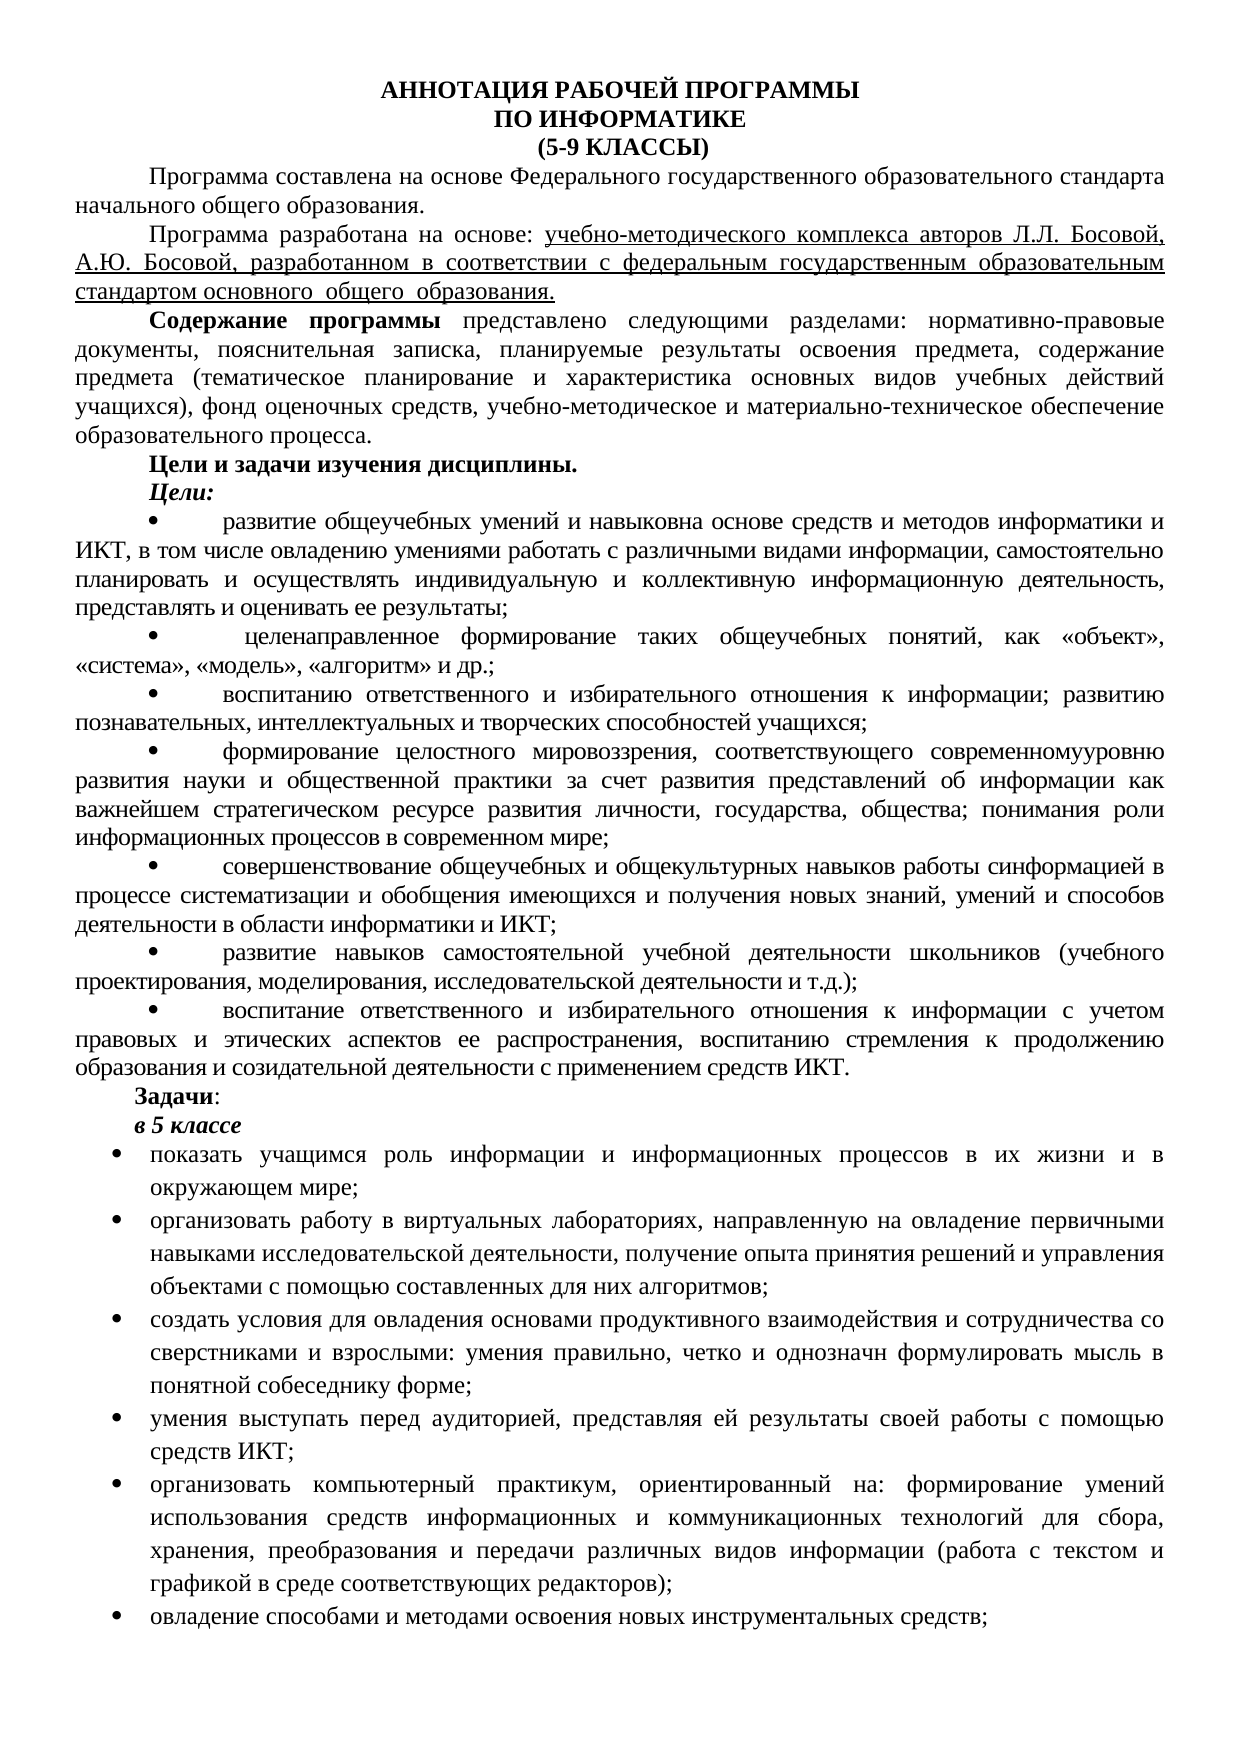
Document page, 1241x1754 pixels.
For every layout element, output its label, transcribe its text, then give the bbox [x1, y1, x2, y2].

text в 5 классе [75, 1110, 1165, 1139]
list создать условия для овладения основами продуктивного взаимодействия и сотрудничества со сверстниками и взрослыми: умения правильно, четко и однозначн формулировать мысль в понятной собеседнику форме; [112, 1304, 1165, 1399]
text ПО ИНФОРМАТИКЕ [75, 104, 1165, 132]
text Программа составлена на основе Федерального государственного образовательного стандарта начального общего образования. [75, 161, 1165, 219]
list развитие общеучебных умений и навыковна основе средств и методов информатики и ИКТ, в том числе овладению умениями работать с различными видами информации, самостоятельно планировать и осуществлять индивидуальную и коллективную информационную деятельность, представлять и оценивать ее результаты; [75, 506, 1165, 621]
text Программа разработана на основе: учебно-методического комплекса авторов Л.Л. Босовой, А.Ю. Босовой, разработанном в соответствии с федеральным государственным образовательным стандартом основного общего образования. [75, 219, 1165, 272]
list целенаправленное формирование таких общеучебных понятий, как «объект», «система», «модель», «алгоритм» и др.; [75, 621, 1165, 679]
list организовать компьютерный практикум, ориентированный на: формирование умений использования средств информационных и коммуникационных технологий для сбора, хранения, преобразования и передачи различных видов информации (работа с текстом и графикой в среде соответствующих редакторов); [112, 1469, 1165, 1597]
list показать учащимся роль информации и информационных процессов в их жизни и в окружающем мире; [112, 1139, 1165, 1201]
list умения выступать перед аудиторией, представляя ей результаты своей работы с помощью средств ИКТ; [112, 1403, 1165, 1465]
list воспитанию ответственного и избирательного отношения к информации; развитию познавательных, интеллектуальных и творческих способностей учащихся; [75, 679, 1165, 736]
list организовать работу в виртуальных лабораториях, направленную на овладение первичными навыками исследовательской деятельности, получение опыта принятия решений и управления объектами с помощью составленных для них алгоритмов; [112, 1205, 1165, 1299]
list овладение способами и методами освоения новых инструментальных средств; [112, 1601, 1165, 1630]
text АННОТАЦИЯ РАБОЧЕЙ ПРОГРАММЫ [75, 75, 1165, 104]
list совершенствование общеучебных и общекультурных навыков работы синформацией в процессе систематизации и обобщения имеющихся и получения новых знаний, умений и способов деятельности в области информатики и ИКТ; [75, 851, 1165, 937]
text (5-9 КЛАССЫ) [75, 132, 1165, 161]
text Содержание программы представлено следующими разделами: нормативно-правовые документы, пояснительная записка, планируемые результаты освоения предмета, содержание предмета (тематическое планирование и характеристика основных видов учебных действий учащихся), фонд оценочных средств, учебно-методическое и материально-техническое обеспечение образовательного процесса. [75, 305, 1165, 449]
text Программа разработана на основе: учебно-методического комплекса авторов Л.Л. Босовой, А.Ю. Босовой, разработанном в соответствии с федеральным государственным образовательным стандартом основного общего образования. [75, 274, 1165, 305]
text Цели: [75, 477, 1165, 506]
list развитие навыков самостоятельной учебной деятельности школьников (учебного проектирования, моделирования, исследовательской деятельности и т.д.); [75, 937, 1165, 995]
list воспитание ответственного и избирательного отношения к информации с учетом правовых и этических аспектов ее распространения, воспитанию стремления к продолжению образования и созидательной деятельности с применением средств ИКТ. [75, 995, 1165, 1081]
text Задачи: [75, 1081, 1165, 1110]
list формирование целостного мировоззрения, соответствующего современномууровню развития науки и общественной практики за счет развития представлений об информации как важнейшем стратегическом ресурсе развития личности, государства, общества; понимания роли информационных процессов в современном мире; [75, 736, 1165, 851]
text Цели и задачи изучения дисциплины. [75, 449, 1165, 477]
